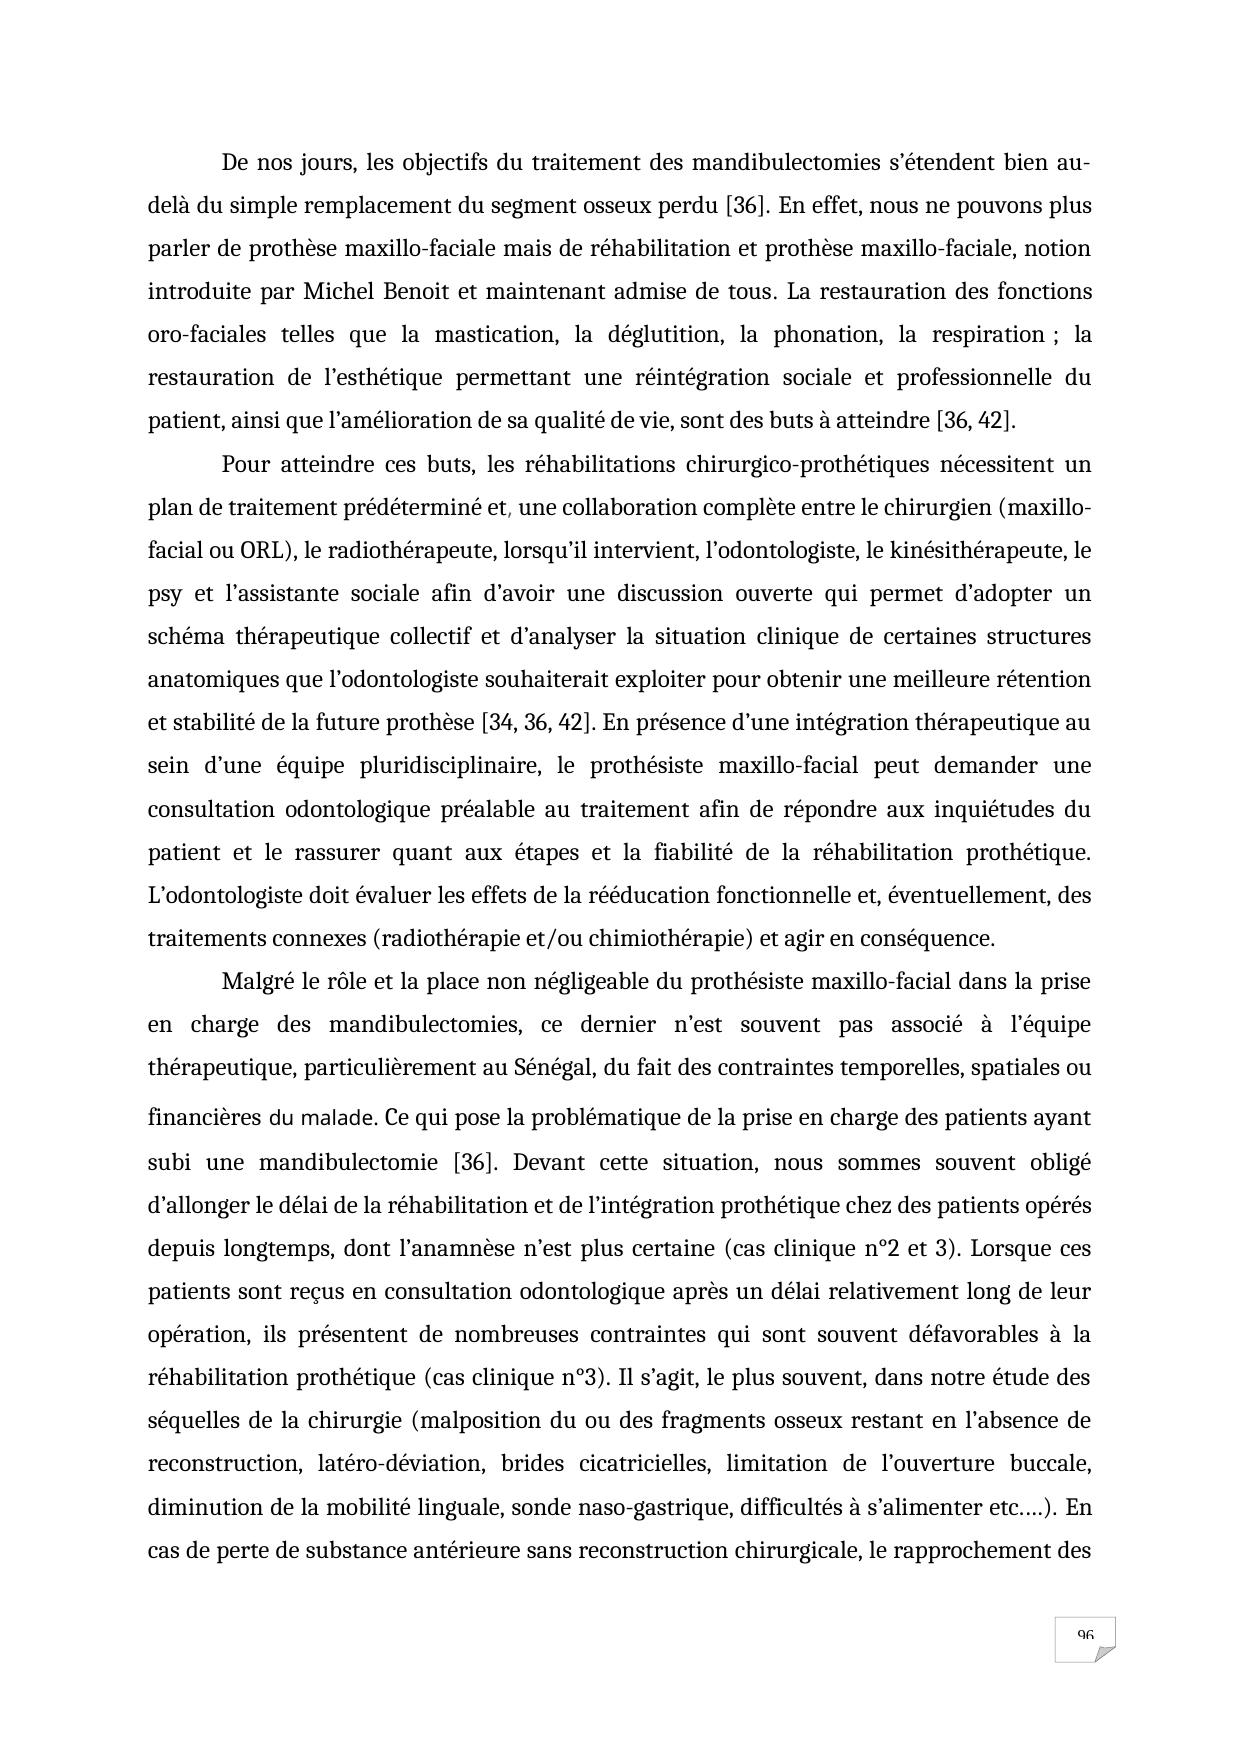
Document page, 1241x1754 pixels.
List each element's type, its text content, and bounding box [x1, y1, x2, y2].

list De nos jours, les objectifs du traitement des mandibulectomies s’étendent bien au-delà du simple remplacement du segment osseux perdu [36]. En effet, nous ne pouvons plus parler de prothèse maxillo-faciale mais de réhabilitation et prothèse maxillo-faciale, notion introduite par Michel Benoit et maintenant admise de tous. La restauration des fonctions oro-faciales telles que la mastication, la déglutition, la phonation, la respiration ; la restauration de l’esthétique permettant une réintégration sociale et professionnelle du patient, ainsi que l’amélioration de sa qualité de vie, sont des buts à atteindre [36, 42]. [148, 148, 1093, 435]
text Pour atteindre ces buts, les réhabilitations chirurgico-prothétiques nécessitent un plan de traitement prédéterminé et, une collaboration complète entre le chirurgien (maxillo-facial ou ORL), le radiothérapeute, lorsqu’il intervient, l’odontologiste, le kinésithérapeute, le psy et l’assistante sociale afin d’avoir une discussion ouverte qui permet d’adopter un schéma thérapeutique collectif et d’analyser la situation clinique de certaines structures anatomiques que l’odontologiste souhaiterait exploiter pour obtenir une meilleure rétention et stabilité de la future prothèse [34, 36, 42]. En présence d’une intégration thérapeutique au sein d’une équipe pluridisciplinaire, le prothésiste maxillo-facial peut demander une consultation odontologique préalable au traitement afin de répondre aux inquiétudes du patient et le rassurer quant aux étapes et la fiabilité de la réhabilitation prothétique. L’odontologiste doit évaluer les effets de la rééducation fonctionnelle et, éventuellement, des traitements connexes (radiothérapie et/ou chimiothérapie) et agir en conséquence. [148, 449, 1093, 953]
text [148, 967, 1093, 1564]
